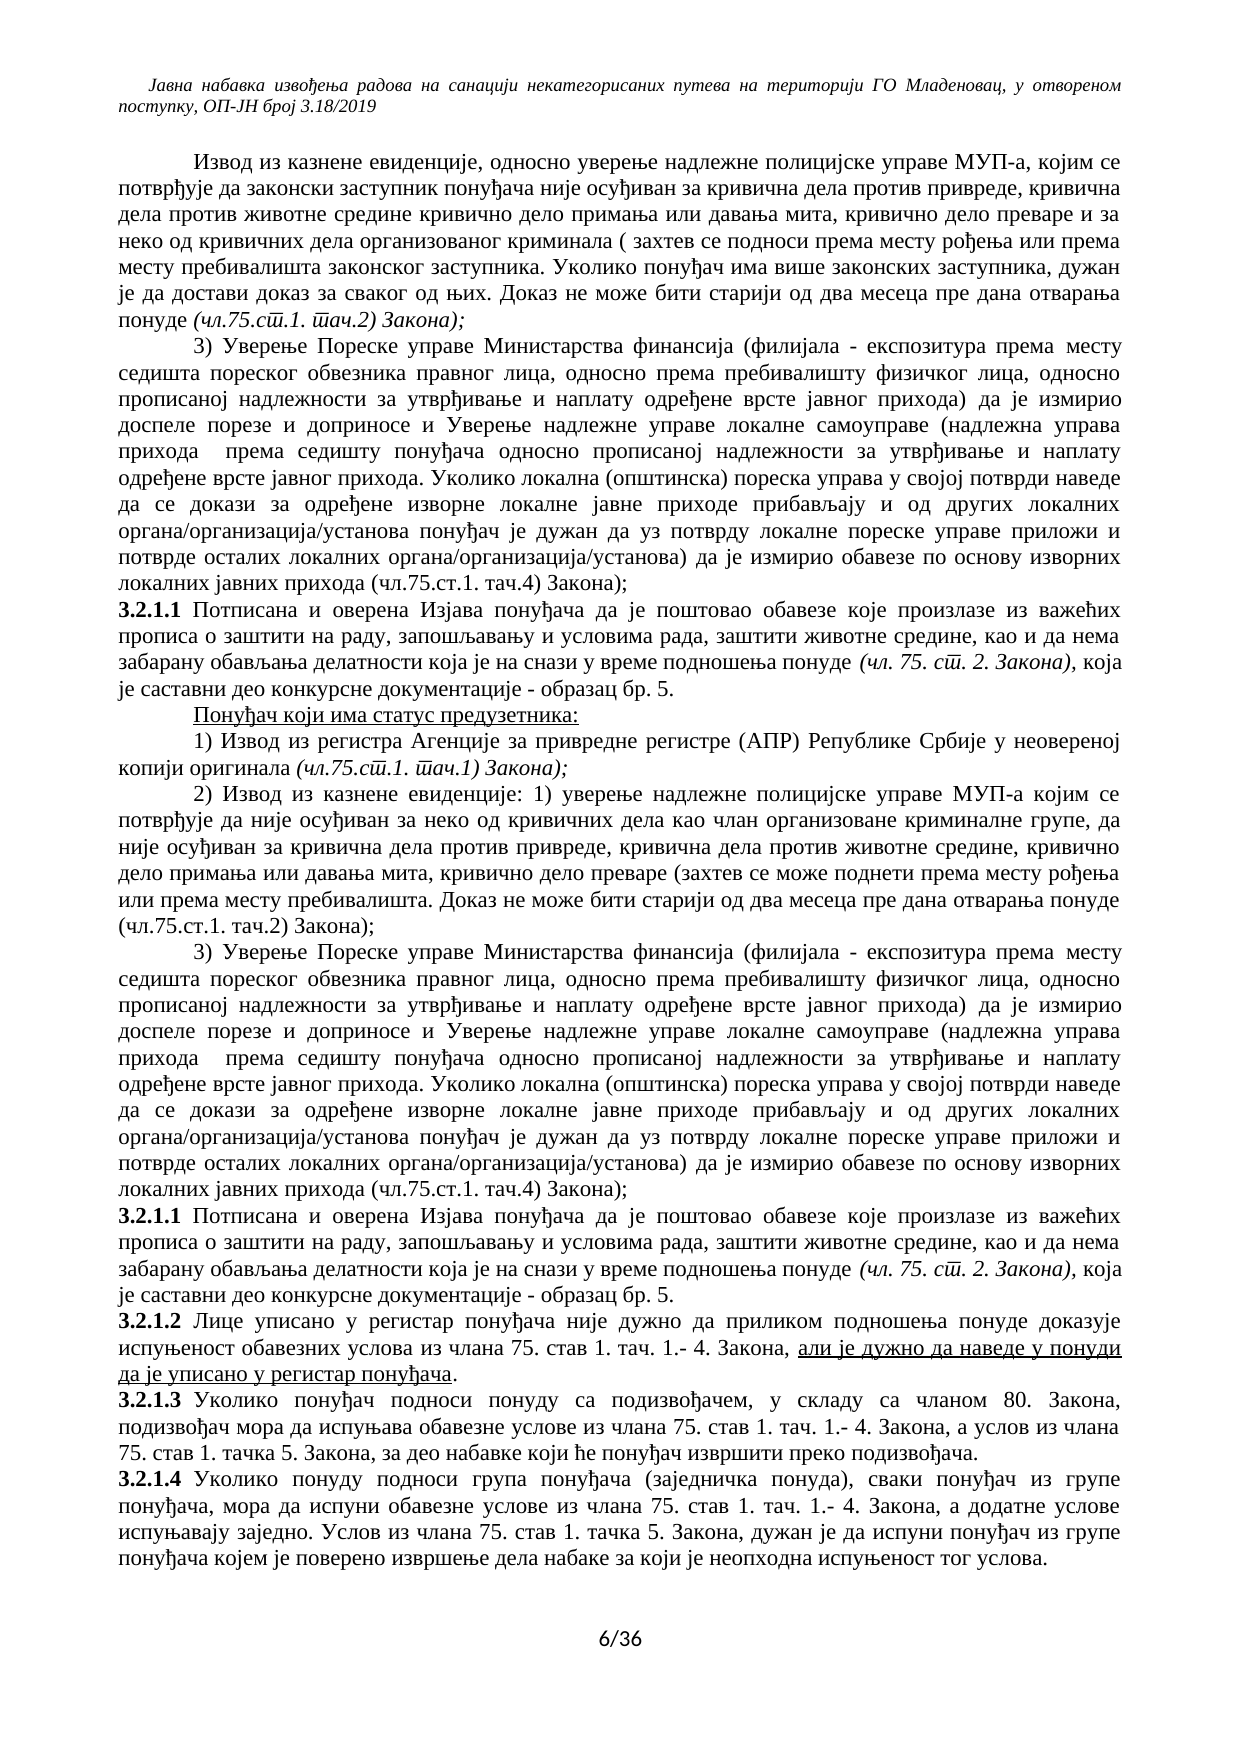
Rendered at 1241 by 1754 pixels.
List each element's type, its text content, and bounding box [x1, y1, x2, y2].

text 3) Уверење Пореске управе Министарства финансија (филијала - експозитура према месту седишта пореског обвезника правног лица, односно према пребивалишту физичког лица, односно прописаној надлежности за утврђивање и наплату одређене врсте јавног прихода) да је измирио доспеле порезе и доприносе и Уверење надлежне управе локалне самоуправе (надлежна управа прихода према седишту понуђача односно прописаној надлежности за утврђивање и наплату одређене врсте јавног прихода. Уколико локална (општинска) пореска управа у својој потврди наведе да се докази за одређене изворне локалне јавне приходе прибављају и од других локалних органа/организација/установа понуђач је дужан да уз потврду локалне пореске управе приложи и потврде осталих локалних органа/организација/установа) да је измирио обавезе по основу изворних локалних јавних прихода (чл.75.ст.1. тач.4) Закона); [118, 332, 1122, 596]
text 3) Уверење Пореске управе Министарства финансија (филијала - експозитура према месту седишта пореског обвезника правног лица, односно према пребивалишту физичког лица, односно прописаној надлежности за утврђивање и наплату одређене врсте јавног прихода) да је измирио доспеле порезе и доприносе и Уверење надлежне управе локалне самоуправе (надлежна управа прихода према седишту понуђача односно прописаној надлежности за утврђивање и наплату одређене врсте јавног прихода. Уколико локална (општинска) пореска управа у својој потврди наведе да се докази за одређене изворне локалне јавне приходе прибављају и од других локалних органа/организација/установа понуђач је дужан да уз потврду локалне пореске управе приложи и потврде осталих локалних органа/организација/установа) да је измирио обавезе по основу изворних локалних јавних прихода (чл.75.ст.1. тач.4) Закона); [118, 938, 1122, 1202]
text 3.2.1.2 Лице уписано у регистар понуђача није дужно да приликом подношења понуде доказује испуњеност обавезних услова из члана 75. став 1. тач. 1.- 4. Закона, али је дужно да наведе у понуди да је уписано у регистар понуђача. [118, 1307, 1122, 1386]
text 3.2.1.4 Уколико понуду подноси група понуђача (заједничка понуда), сваки понуђач из групе понуђача, мора да испуни обавезне услове из члана 75. став 1. тач. 1.- 4. Закона, а додатне услове испуњавају заједно. Услов из члана 75. став 1. тачка 5. Закона, дужан је да испуни понуђач из групе понуђача којем је поверено извршење дела набаке за који је неопходна испуњеност тог услова. [118, 1465, 1122, 1571]
text 3.2.1.1 Потписана и оверена Изјава понуђача да је поштовао обавезе које произлазе из важећих прописа о заштити на раду, запошљавању и условима рада, заштити животне средине, као и да нема забарану обављања делатности која је на снази у време подношења понуде (чл. 75. ст. 2. Закона), која је саставни део конкурсне документације - образац бр. 5. [118, 1202, 1122, 1307]
text Понуђач који има статус предузетника: [118, 701, 1122, 727]
text 3.2.1.3 Уколико понуђач подноси понуду са подизвођачем, у складу са чланом 80. Закона, подизвођач мора да испуњава обавезне услове из члана 75. став 1. тач. 1.- 4. Закона, а услов из члана 75. став 1. тачка 5. Закона, за део набавке који ће понуђач извршити преко подизвођача. [118, 1386, 1122, 1465]
text 3.2.1.1 Потписана и оверена Изјава понуђача да је поштовао обавезе које произлазе из важећих прописа о заштити на раду, запошљавању и условима рада, заштити животне средине, као и да нема забарану обављања делатности која је на снази у време подношења понуде (чл. 75. ст. 2. Закона), која је саставни део конкурсне документације - образац бр. 5. [118, 596, 1122, 701]
text 2) Извод из казнене евиденције: 1) уверење надлежне полицијске управе МУП-а којим се потврђује да није осуђиван за неко од кривичних дела као члан организоване криминалне групе, да није осуђиван за кривична дела против привреде, кривична дела против животне средине, кривично дело примања или давања мита, кривично дело преваре (захтев се може поднети према месту рођења или према месту пребивалишта. Доказ не може бити старији од два месеца пре дана отварања понуде (чл.75.ст.1. тач.2) Закона); [118, 780, 1122, 938]
text Извод из казнене евиденције, односно уверење надлежне полицијске управе МУП-а, којим се потврђује да законски заступник понуђача није осуђиван за кривична дела против привреде, кривична дела против животне средине кривично дело примања или давања мита, кривично дело преваре и за неко од кривичних дела организованог криминала ( захтев се подноси према месту рођења или према месту пребивалишта законског заступника. Уколико понуђач има више законских заступника, дужан је да достави доказ за сваког од њих. Доказ не може бити старији од два месеца пре дана отварања понуде (чл.75.ст.1. тач.2) Закона); [118, 148, 1122, 332]
text 1) Извод из регистра Агенције за привредне регистре (АПР) Републике Србије у неовереној копији оригинала (чл.75.ст.1. тач.1) Закона); [118, 727, 1122, 780]
